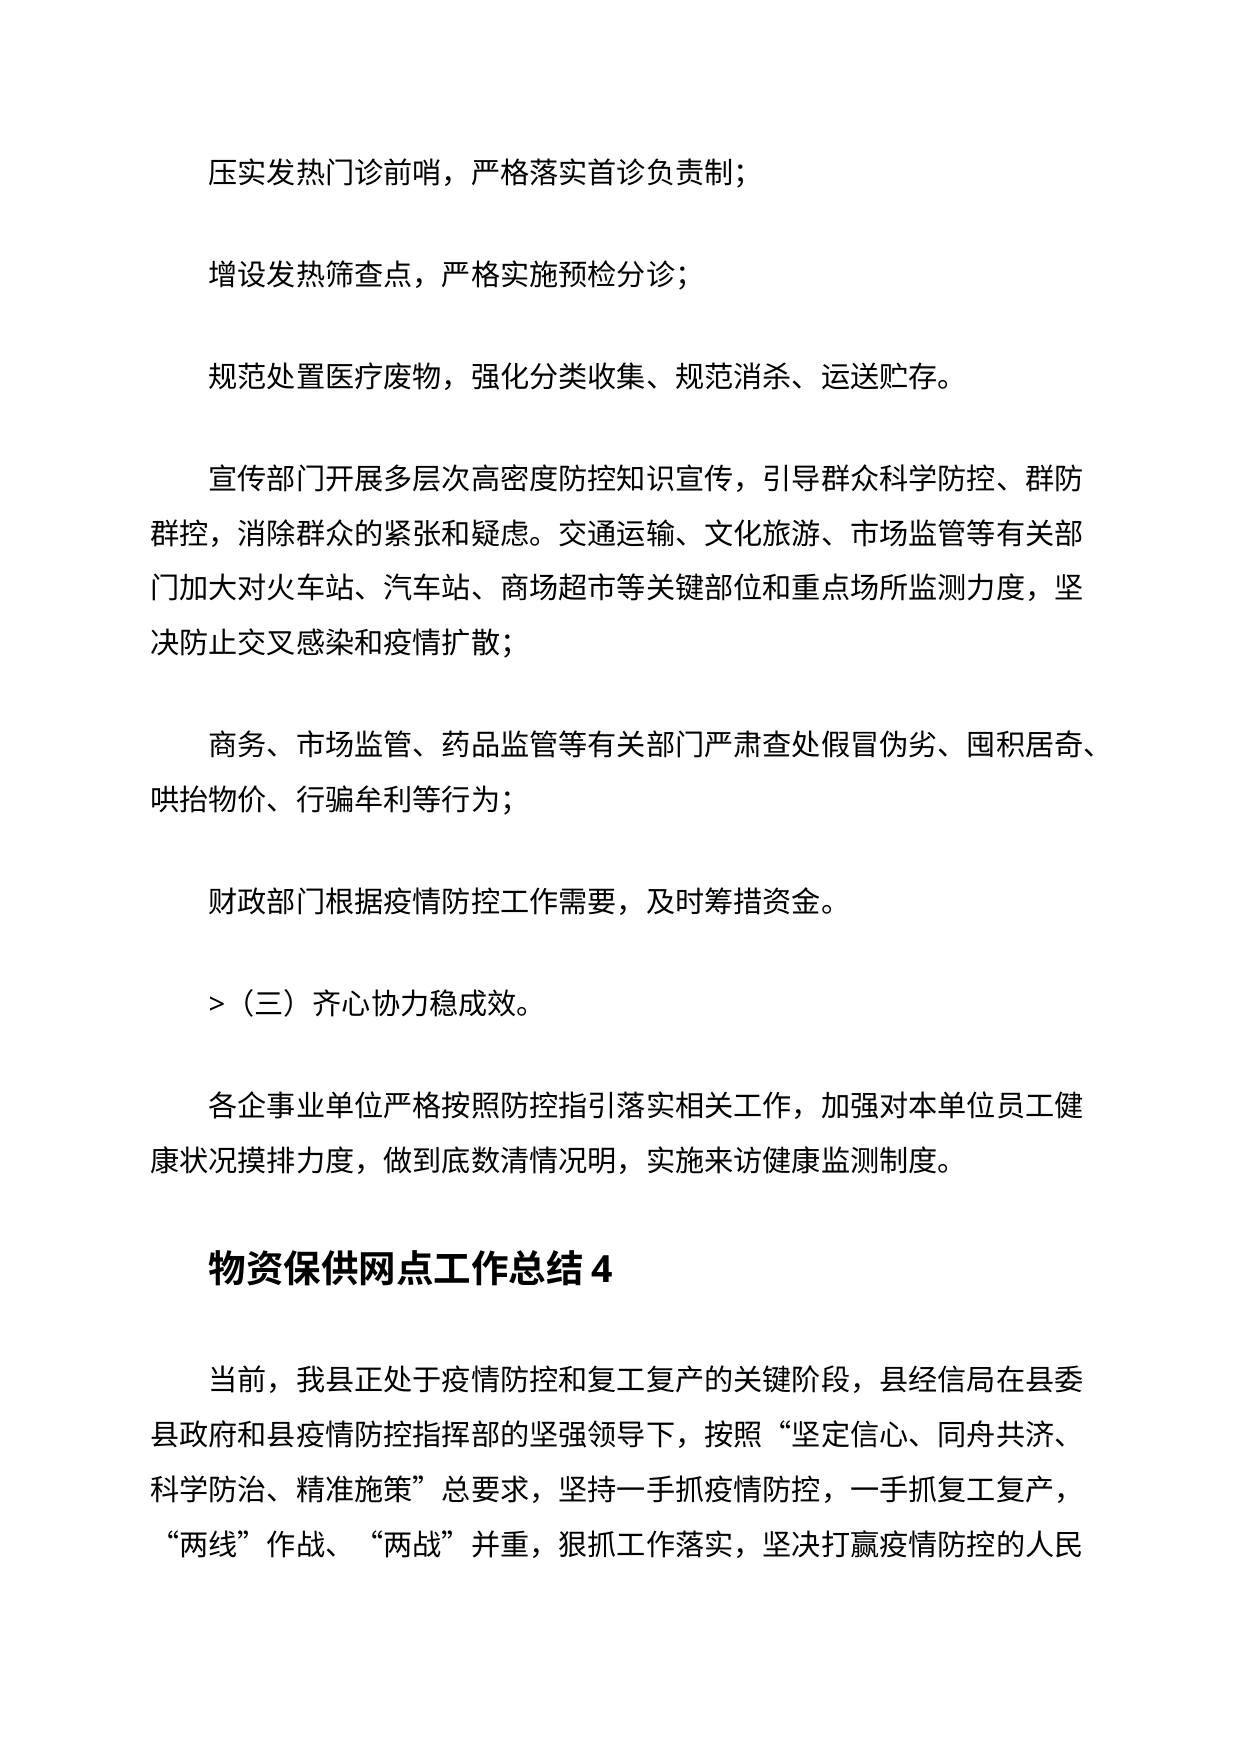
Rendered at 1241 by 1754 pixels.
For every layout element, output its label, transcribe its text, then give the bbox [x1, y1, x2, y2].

text 各企事业单位严格按照防控指引落实相关工作，加强对本单位员工健康状况摸排力度，做到底数清情况明，实施来访健康监测制度。 [150, 1082, 1090, 1179]
text 物资保供网点工作总结4 [150, 1239, 1090, 1293]
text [150, 1356, 1090, 1563]
text 商务、市场监管、药品监管等有关部门严肃查处假冒伪劣、囤积居奇、哄抬物价、行骗牟利等行为； [150, 722, 1090, 819]
text >（三）齐心协力稳成效。 [150, 980, 1090, 1023]
text 压实发热门诊前哨，严格落实首诊负责制； [150, 150, 1090, 192]
text 规范处置医疗废物，强化分类收集、规范消杀、运送贮存。 [150, 353, 1090, 396]
text 增设发热筛查点，严格实施预检分诊； [150, 252, 1090, 294]
text 财政部门根据疫情防控工作需要，及时筹措资金。 [150, 878, 1090, 921]
text 宣传部门开展多层次高密度防控知识宣传，引导群众科学防控、群防群控，消除群众的紧张和疑虑。交通运输、文化旅游、市场监管等有关部门加大对火车站、汽车站、商场超市等关键部位和重点场所监测力度，坚决防止交叉感染和疫情扩散； [150, 455, 1090, 662]
